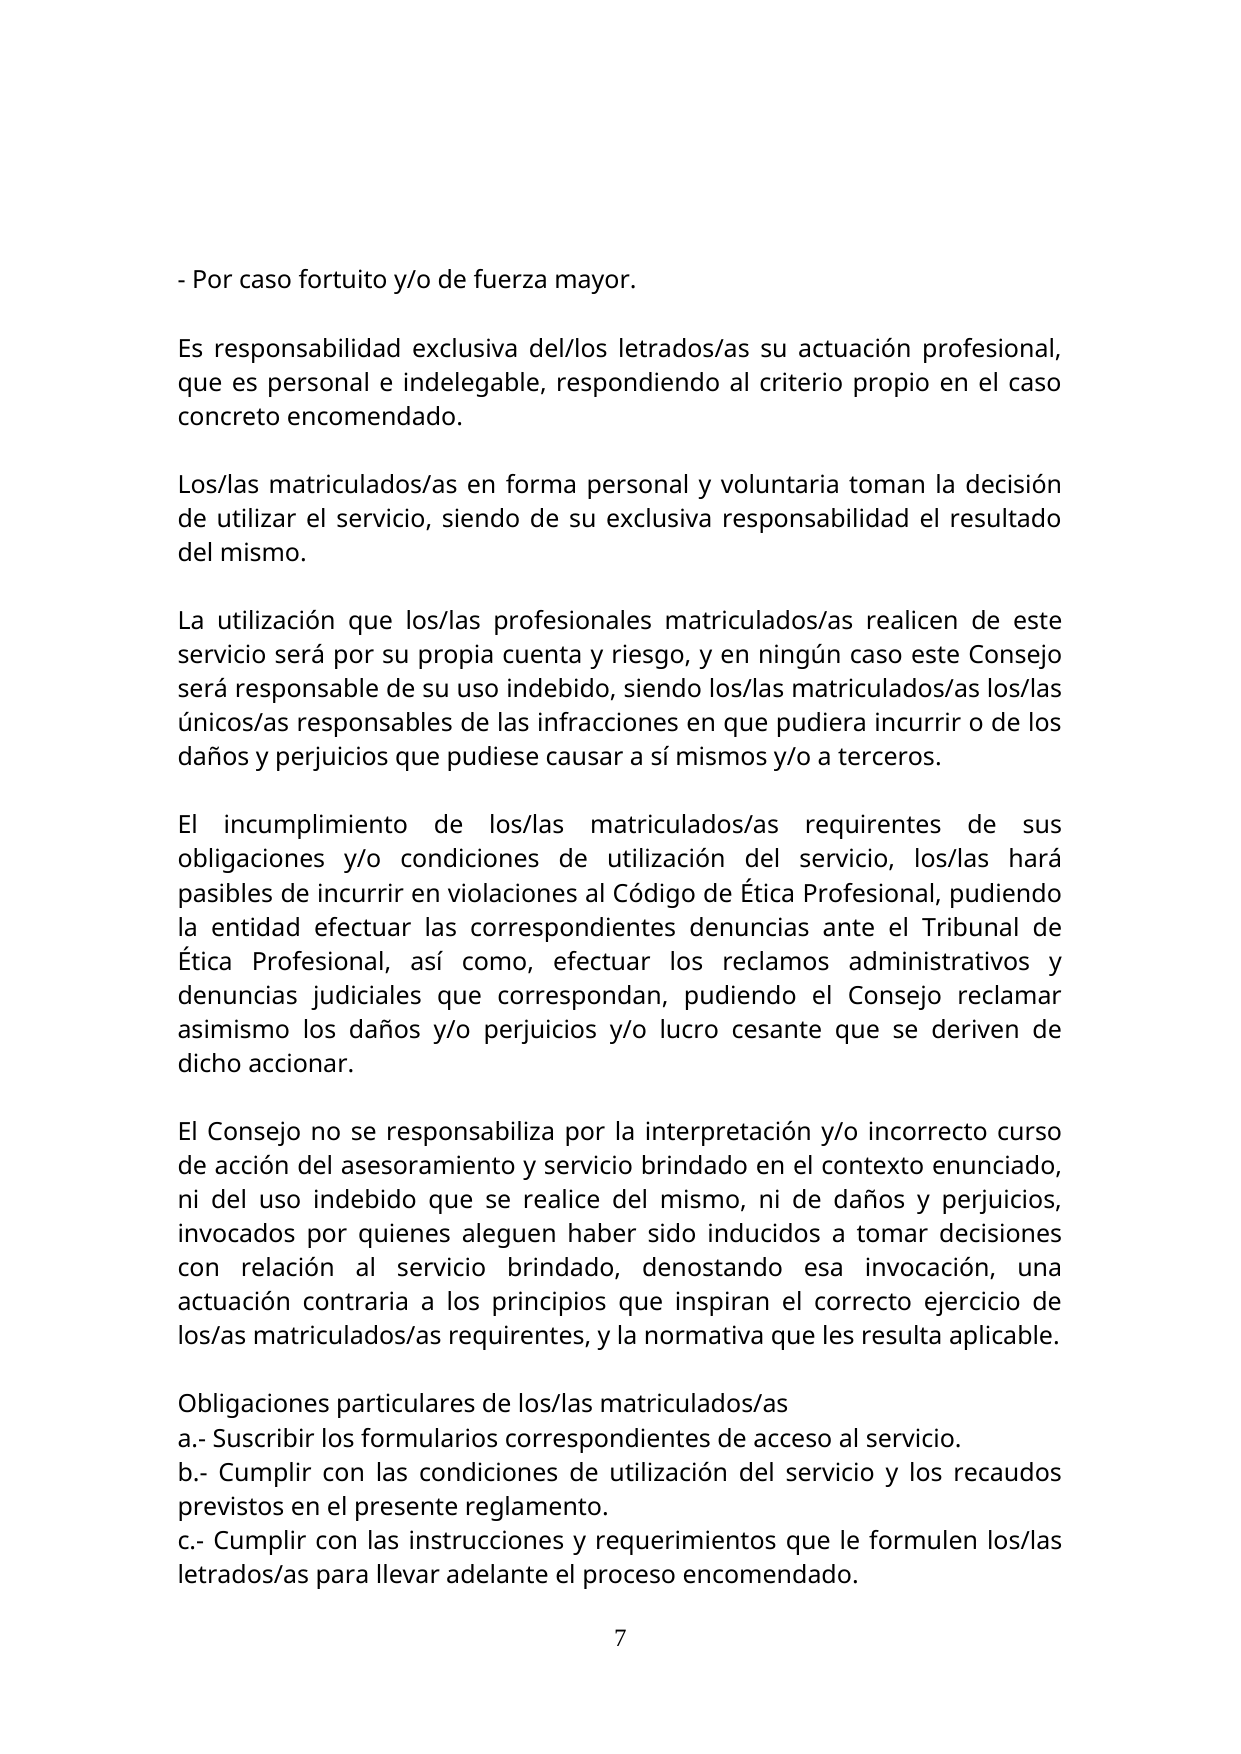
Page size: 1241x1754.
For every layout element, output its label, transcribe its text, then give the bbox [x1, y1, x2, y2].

text La utilización que los/las profesionales matriculados/as realicen de este servicio será por su propia cuenta y riesgo, y en ningún caso este Consejo será responsable de su uso indebido, siendo los/las matriculados/as los/las únicos/as responsables de las infracciones en que pudiera incurrir o de los daños y perjuicios que pudiese causar a sí mismos y/o a terceros. [177, 603, 1063, 773]
text c.- Cumplir con las instrucciones y requerimientos que le formulen los/las letrados/as para llevar adelante el proceso encomendado. [177, 1522, 1063, 1591]
text El incumplimiento de los/las matriculados/as requirentes de sus obligaciones y/o condiciones de utilización del servicio, los/las hará pasibles de incurrir en violaciones al Código de Ética Profesional, pudiendo la entidad efectuar las correspondientes denuncias ante el Tribunal de Ética Profesional, así como, efectuar los reclamos administrativos y denuncias judiciales que correspondan, pudiendo el Consejo reclamar asimismo los daños y/o perjuicios y/o lucro cesante que se deriven de dicho accionar. [177, 807, 1063, 1079]
text b.- Cumplir con las condiciones de utilización del servicio y los recaudos previstos en el presente reglamento. [177, 1454, 1063, 1522]
text a.- Suscribir los formularios correspondientes de acceso al servicio. [177, 1420, 1063, 1454]
text Obligaciones particulares de los/las matriculados/as [177, 1386, 1063, 1420]
text El Consejo no se responsabiliza por la interpretación y/o incorrecto curso de acción del asesoramiento y servicio brindado en el contexto enunciado, ni del uso indebido que se realice del mismo, ni de daños y perjuicios, invocados por quienes aleguen haber sido inducidos a tomar decisiones con relación al servicio brindado, denostando esa invocación, una actuación contraria a los principios que inspiran el correcto ejercicio de los/as matriculados/as requirentes, y la normativa que les resulta aplicable. [177, 1114, 1063, 1352]
text Es responsabilidad exclusiva del/los letrados/as su actuación profesional, que es personal e indelegable, respondiendo al criterio propio en el caso concreto encomendado. [177, 330, 1063, 432]
text Los/las matriculados/as en forma personal y voluntaria toman la decisión de utilizar el servicio, siendo de su exclusiva responsabilidad el resultado del mismo. [177, 466, 1063, 569]
text - Por caso fortuito y/o de fuerza mayor. [177, 262, 1063, 296]
